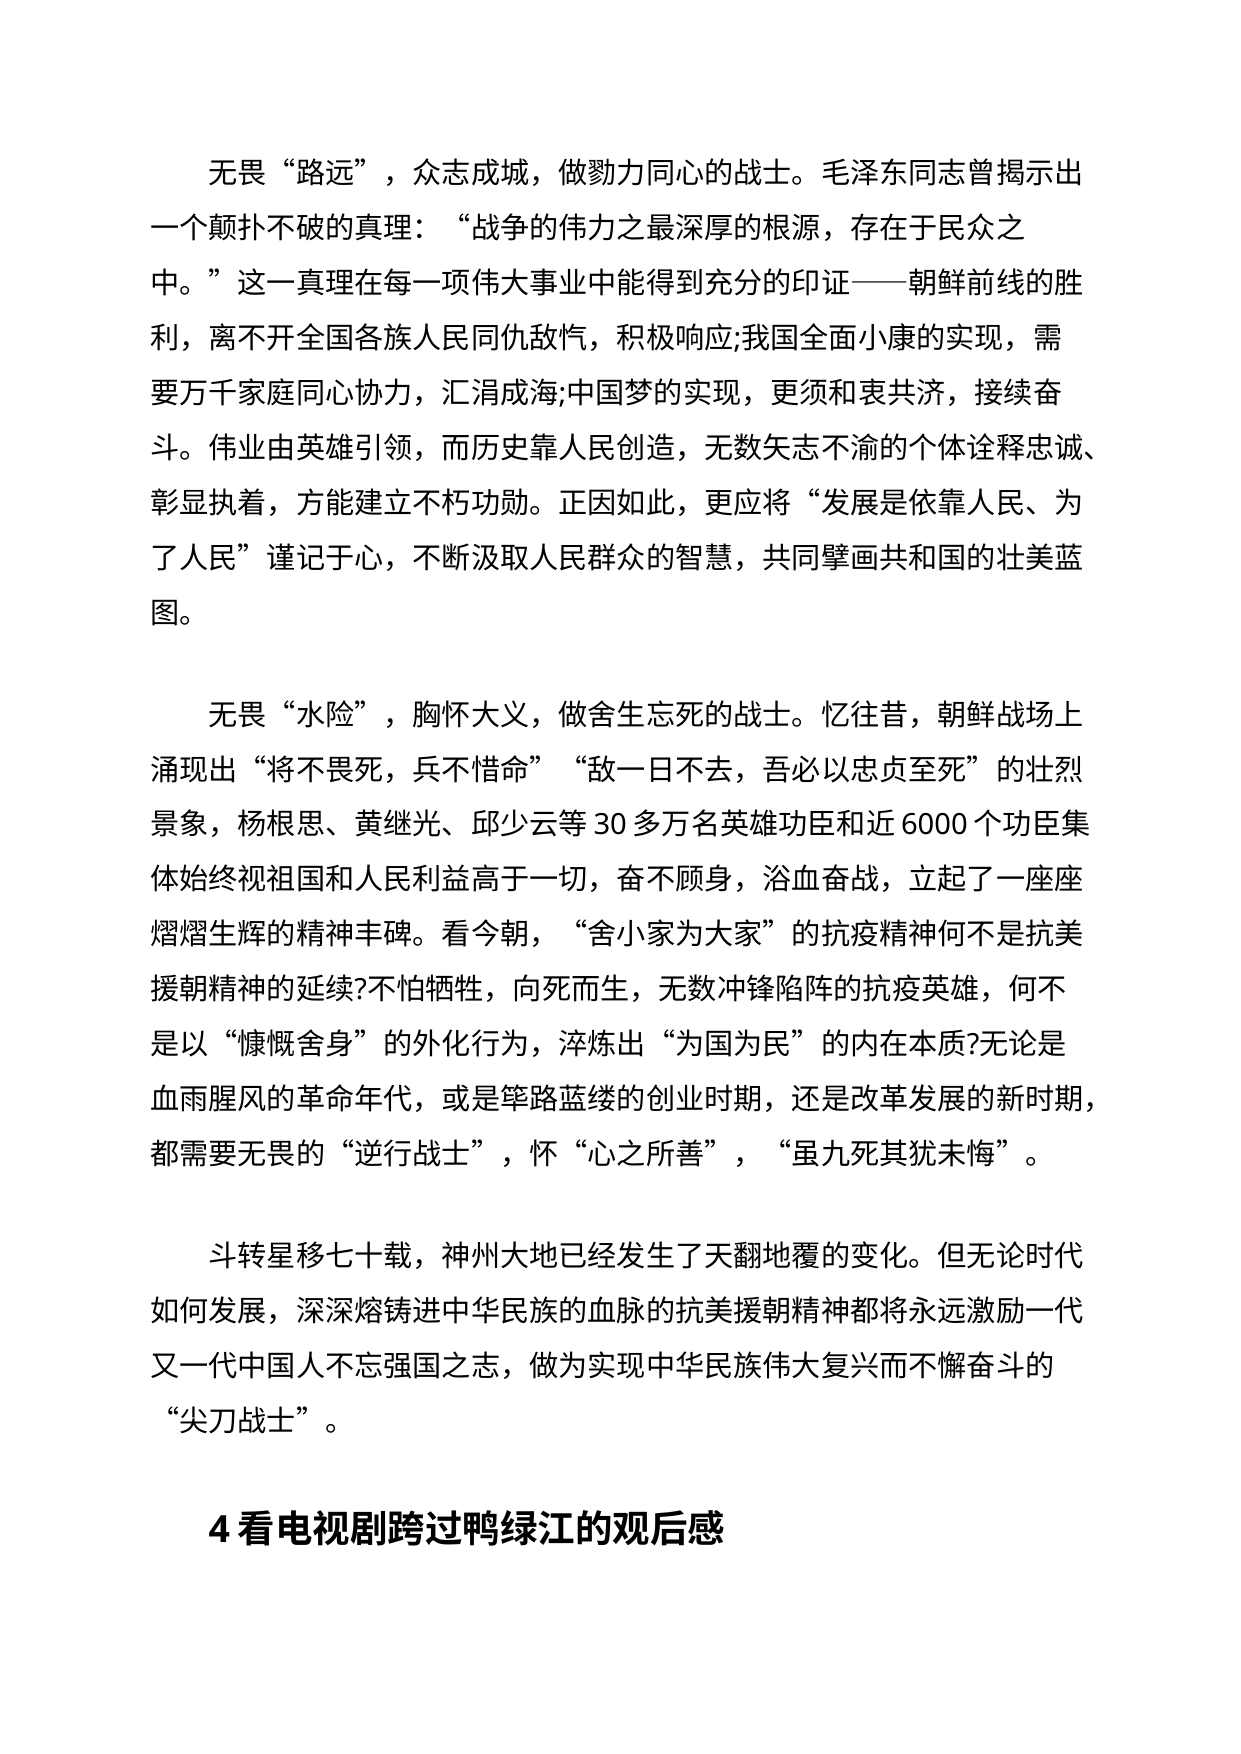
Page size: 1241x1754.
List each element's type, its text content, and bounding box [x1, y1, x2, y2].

text 无畏“路远”，众志成城，做勠力同心的战士。毛泽东同志曾揭示出一个颠扑不破的真理：“战争的伟力之最深厚的根源，存在于民众之中。”这一真理在每一项伟大事业中能得到充分的印证——朝鲜前线的胜利，离不开全国各族人民同仇敌忾，积极响应;我国全面小康的实现，需要万千家庭同心协力，汇涓成海;中国梦的实现，更须和衷共济，接续奋斗。伟业由英雄引领，而历史靠人民创造，无数矢志不渝的个体诠释忠诚、彰显执着，方能建立不朽功勋。正因如此，更应将“发展是依靠人民、为了人民”谨记于心，不断汲取人民群众的智慧，共同擘画共和国的壮美蓝图。 [150, 150, 1090, 632]
text 斗转星移七十载，神州大地已经发生了天翻地覆的变化。但无论时代如何发展，深深熔铸进中华民族的血脉的抗美援朝精神都将永远激励一代又一代中国人不忘强国之志，做为实现中华民族伟大复兴而不懈奋斗的“尖刀战士”。 [150, 1232, 1090, 1439]
text 无畏“水险”，胸怀大义，做舍生忘死的战士。忆往昔，朝鲜战场上涌现出“将不畏死，兵不惜命”“敌一日不去，吾必以忠贞至死”的壮烈景象，杨根思、黄继光、邱少云等30多万名英雄功臣和近6000个功臣集体始终视祖国和人民利益高于一切，奋不顾身，浴血奋战，立起了一座座熠熠生辉的精神丰碑。看今朝，“舍小家为大家”的抗疫精神何不是抗美援朝精神的延续?不怕牺牲，向死而生，无数冲锋陷阵的抗疫英雄，何不是以“慷慨舍身”的外化行为，淬炼出“为国为民”的内在本质?无论是血雨腥风的革命年代，或是筚路蓝缕的创业时期，还是改革发展的新时期，都需要无畏的“逆行战士”，怀“心之所善”，“虽九死其犹未悔”。 [150, 691, 1090, 1173]
text 4看电视剧跨过鸭绿江的观后感 [150, 1499, 1090, 1553]
